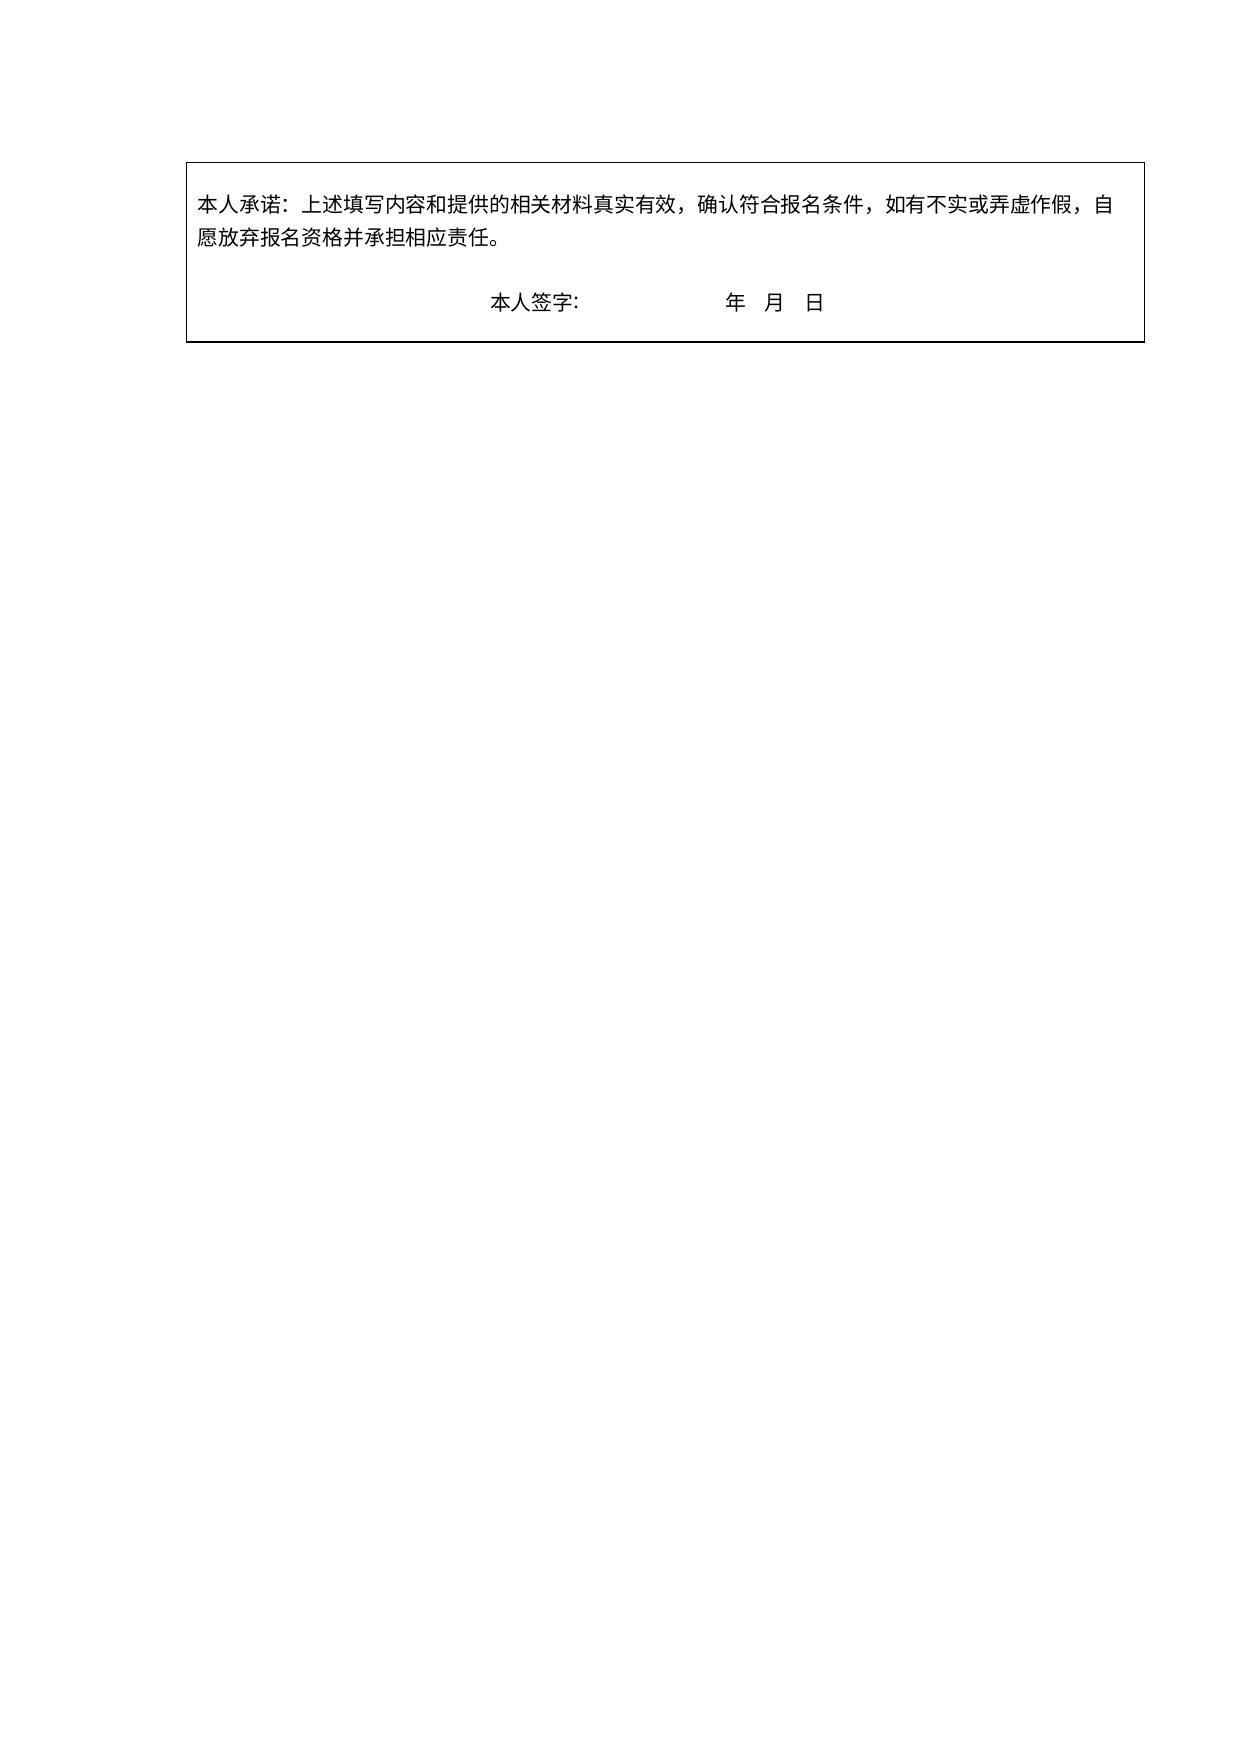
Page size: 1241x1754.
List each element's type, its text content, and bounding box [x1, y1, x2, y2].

table_cell 本人承诺：上述填写内容和提供的相关材料真实有效，确认符合报名条件，如有不实或弄虚作假，自愿放弃报名资格并承担相应责任。 本人签字: 年 月 日 [187, 163, 1144, 341]
